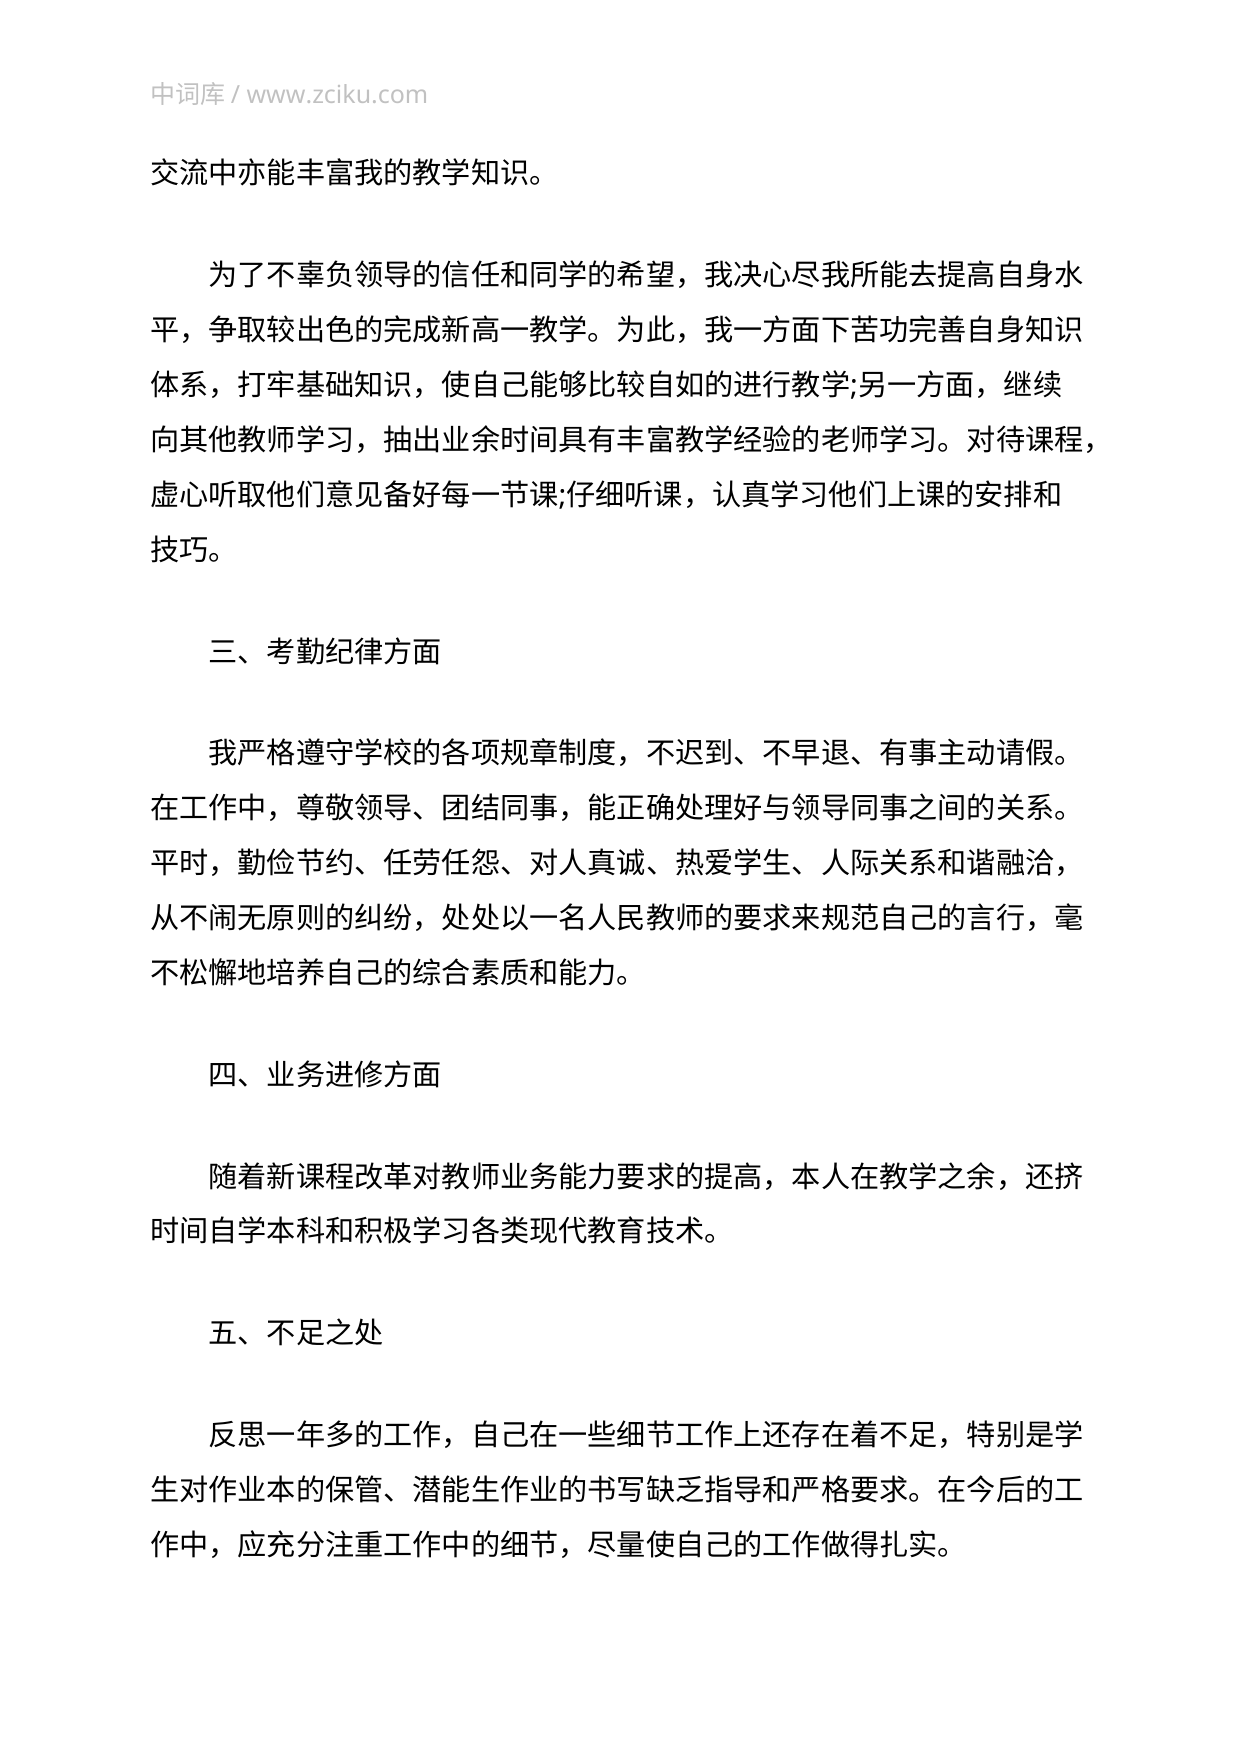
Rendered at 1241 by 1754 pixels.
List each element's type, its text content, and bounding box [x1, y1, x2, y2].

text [150, 150, 1090, 192]
text 随着新课程改革对教师业务能力要求的提高，本人在教学之余，还挤时间自学本科和积极学习各类现代教育技术。 [150, 1153, 1090, 1250]
text 四、业务进修方面 [150, 1051, 1090, 1094]
text 为了不辜负领导的信任和同学的希望，我决心尽我所能去提高自身水平，争取较出色的完成新高一教学。为此，我一方面下苦功完善自身知识体系，打牢基础知识，使自己能够比较自如的进行教学;另一方面，继续向其他教师学习，抽出业余时间具有丰富教学经验的老师学习。对待课程，虚心听取他们意见备好每一节课;仔细听课，认真学习他们上课的安排和技巧。 [150, 252, 1090, 569]
text 三、考勤纪律方面 [150, 628, 1090, 671]
text 五、不足之处 [150, 1310, 1090, 1352]
text 反思一年多的工作，自己在一些细节工作上还存在着不足，特别是学生对作业本的保管、潜能生作业的书写缺乏指导和严格要求。在今后的工作中，应充分注重工作中的细节，尽量使自己的工作做得扎实。 [150, 1412, 1090, 1564]
text 我严格遵守学校的各项规章制度，不迟到、不早退、有事主动请假。在工作中，尊敬领导、团结同事，能正确处理好与领导同事之间的关系。平时，勤俭节约、任劳任怨、对人真诚、热爱学生、人际关系和谐融洽，从不闹无原则的纠纷，处处以一名人民教师的要求来规范自己的言行，毫不松懈地培养自己的综合素质和能力。 [150, 730, 1090, 992]
